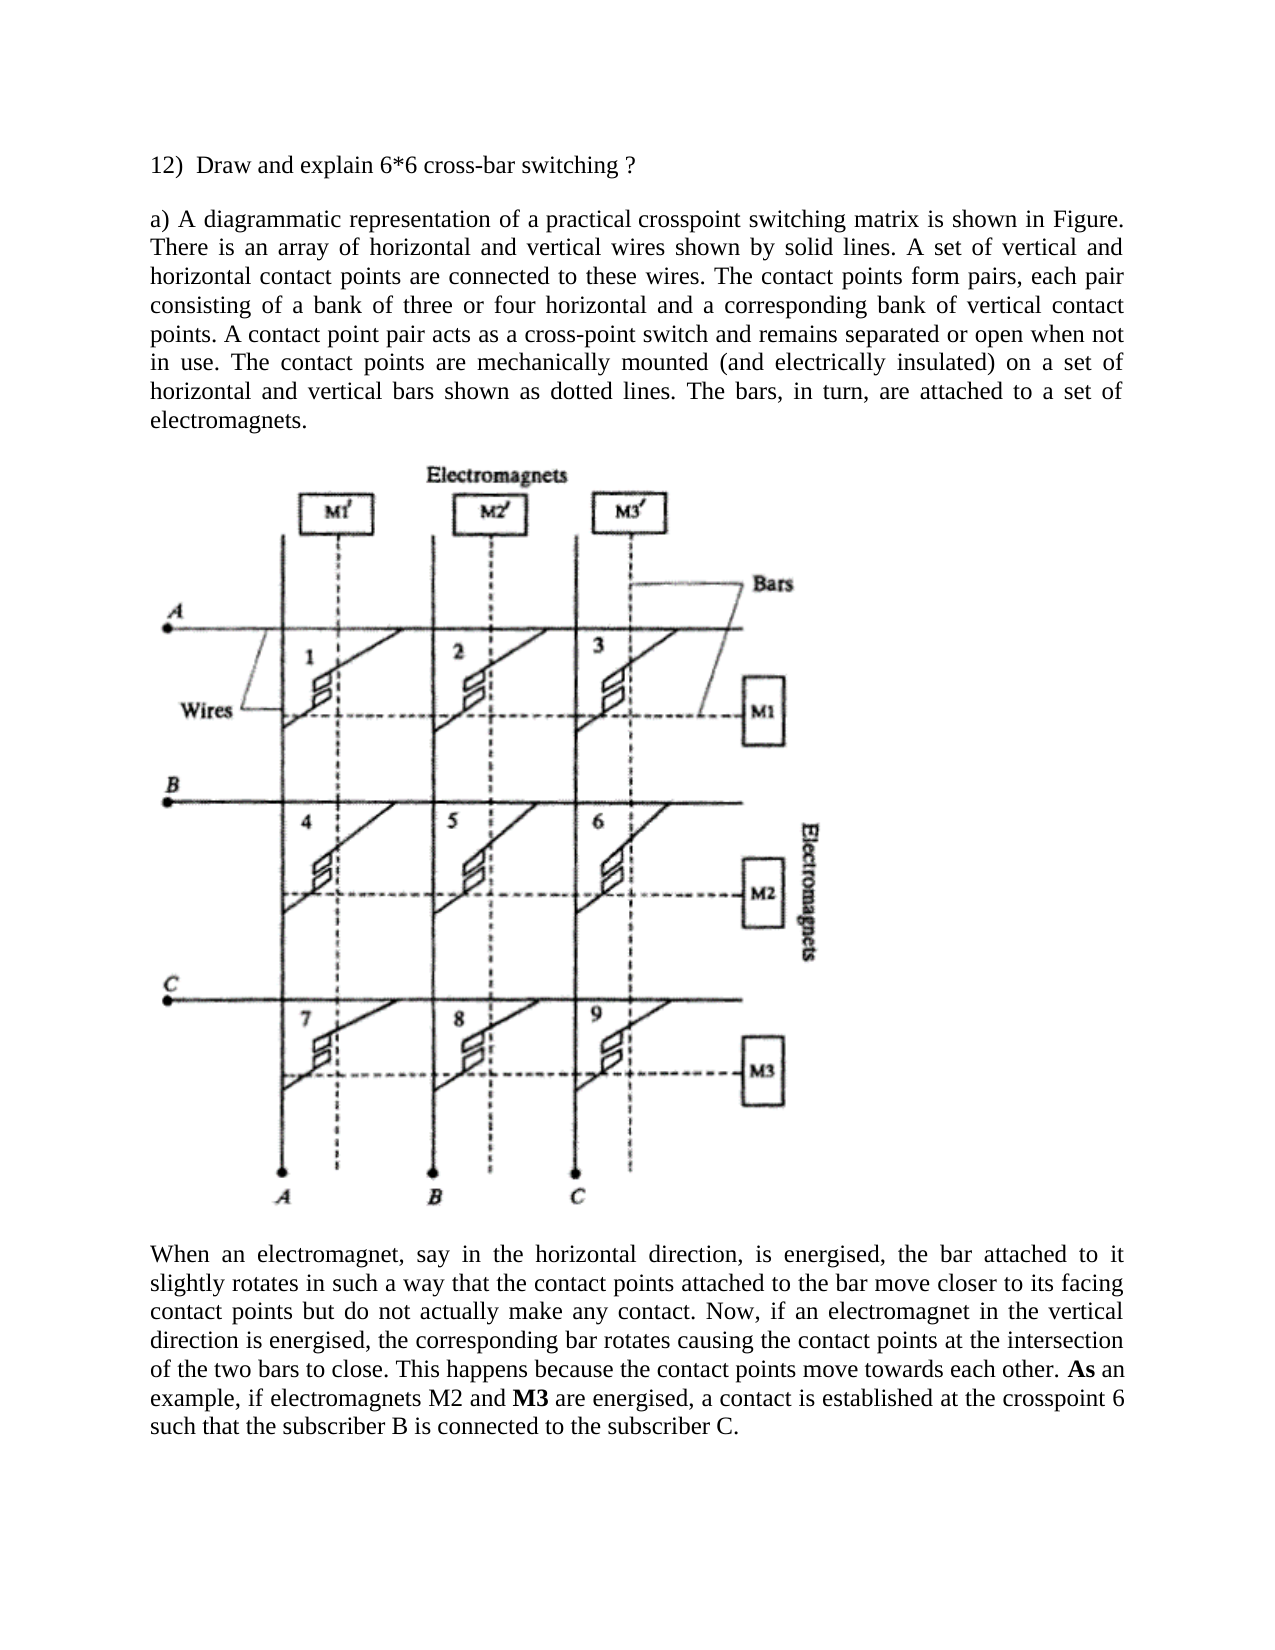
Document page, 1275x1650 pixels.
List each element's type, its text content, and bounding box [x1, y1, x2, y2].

text When an electromagnet, say in the horizontal direction, is energised, the bar attached to it slightly rotates in such a way that the contact points attached to the bar move closer to its facing contact points but do not actually make any contact. Now, if an electromagnet in the vertical direction is energised, the corresponding bar rotates causing the contact points at the intersection of the two bars to close. This happens because the contact points move towards each other. As an example, if electromagnets M2 and M3 are energised, a contact is established at the crosspoint 6 such that the subscriber B is connected to the subscriber C. [150, 1239, 1125, 1440]
text a) A diagrammatic representation of a practical crosspoint switching matrix is shown in Figure. There is an array of horizontal and vertical wires shown by solid lines. A set of vertical and horizontal contact points are connected to these wires. The contact points form pairs, each pair consisting of a bank of three or four horizontal and a corresponding bank of vertical contact points. A contact point pair acts as a cross-point switch and remains separated or open when not in use. The contact points are mechanically mounted (and electrically insulated) on a set of horizontal and vertical bars shown as dotted lines. The bars, in turn, are attached to a set of electromagnets. [150, 204, 1125, 434]
text 12) Draw and explain 6*6 cross-bar switching ? [150, 150, 1125, 179]
picture [150, 458, 853, 1214]
